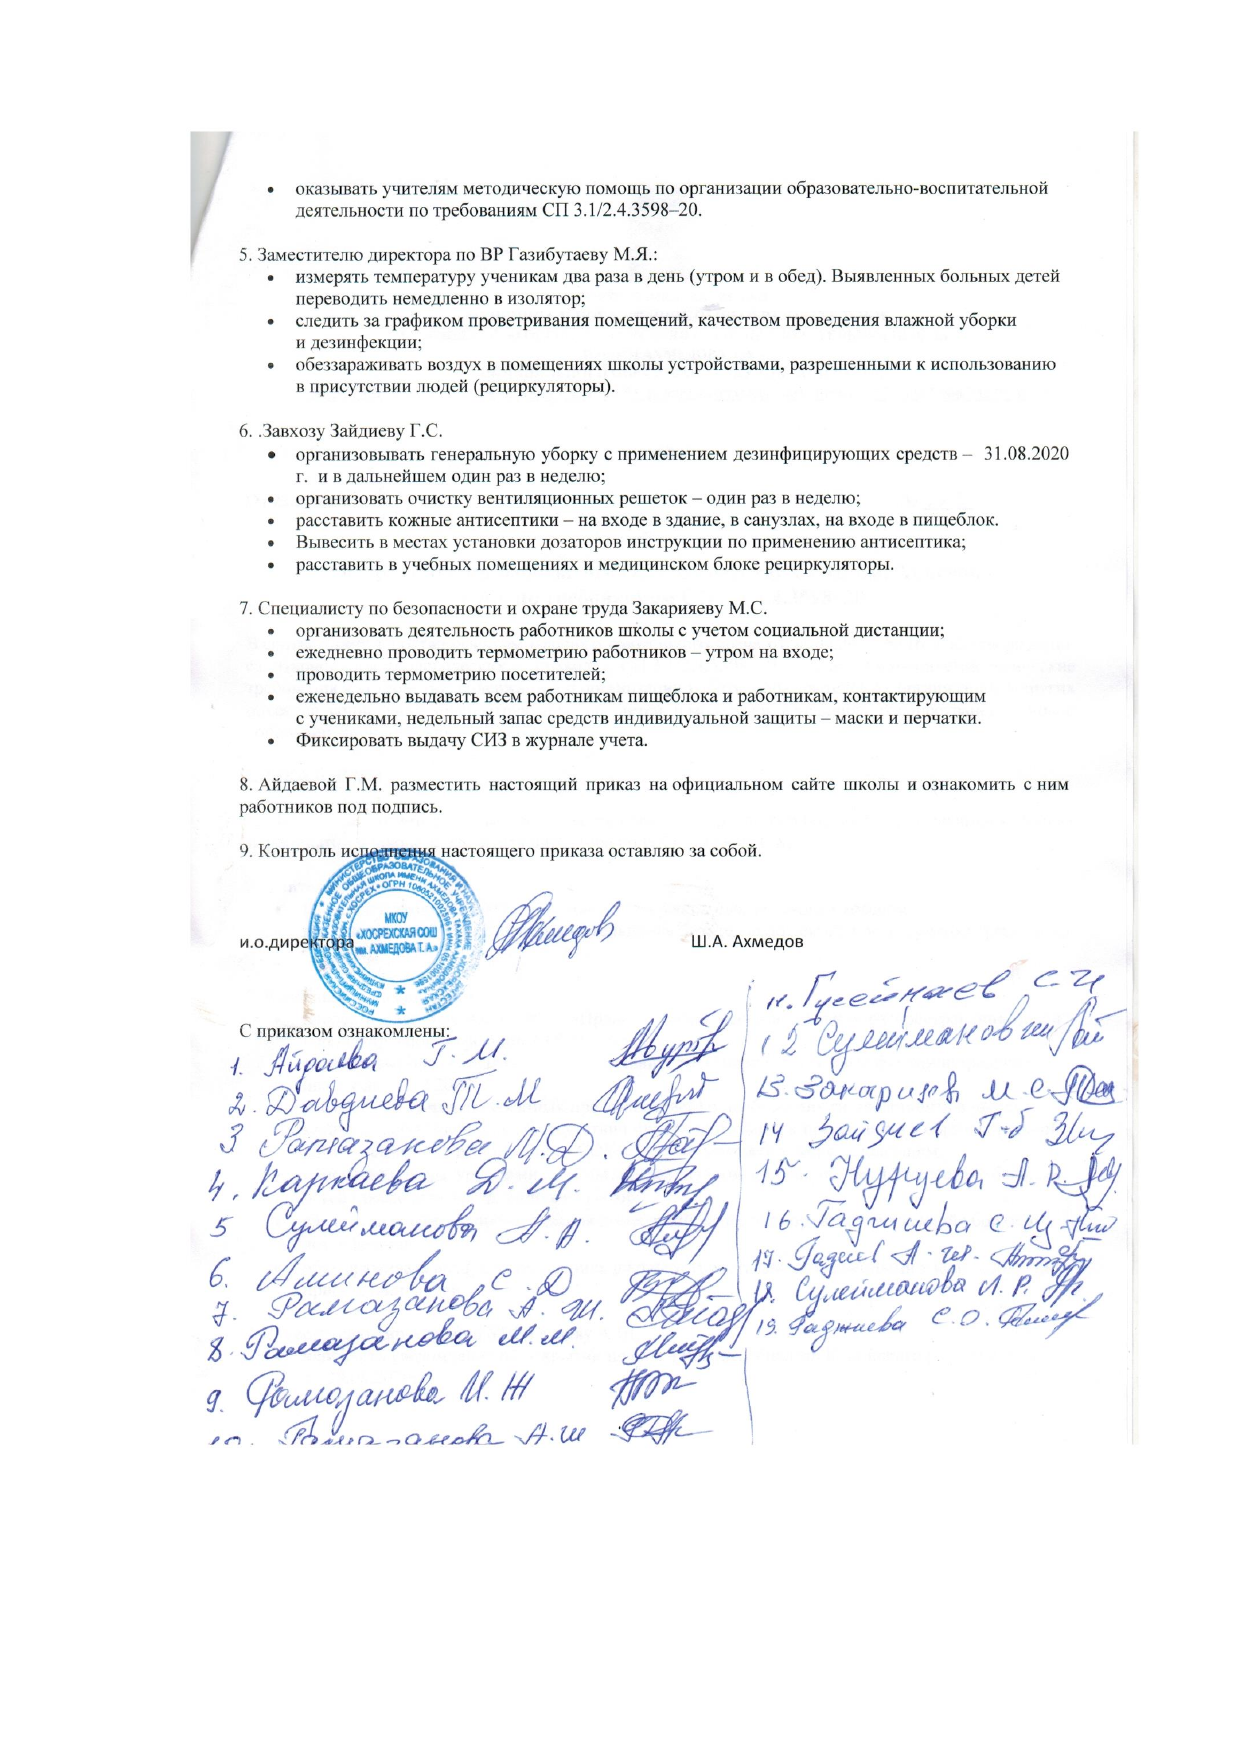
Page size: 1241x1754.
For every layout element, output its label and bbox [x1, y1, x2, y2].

picture [177, 118, 1152, 1458]
